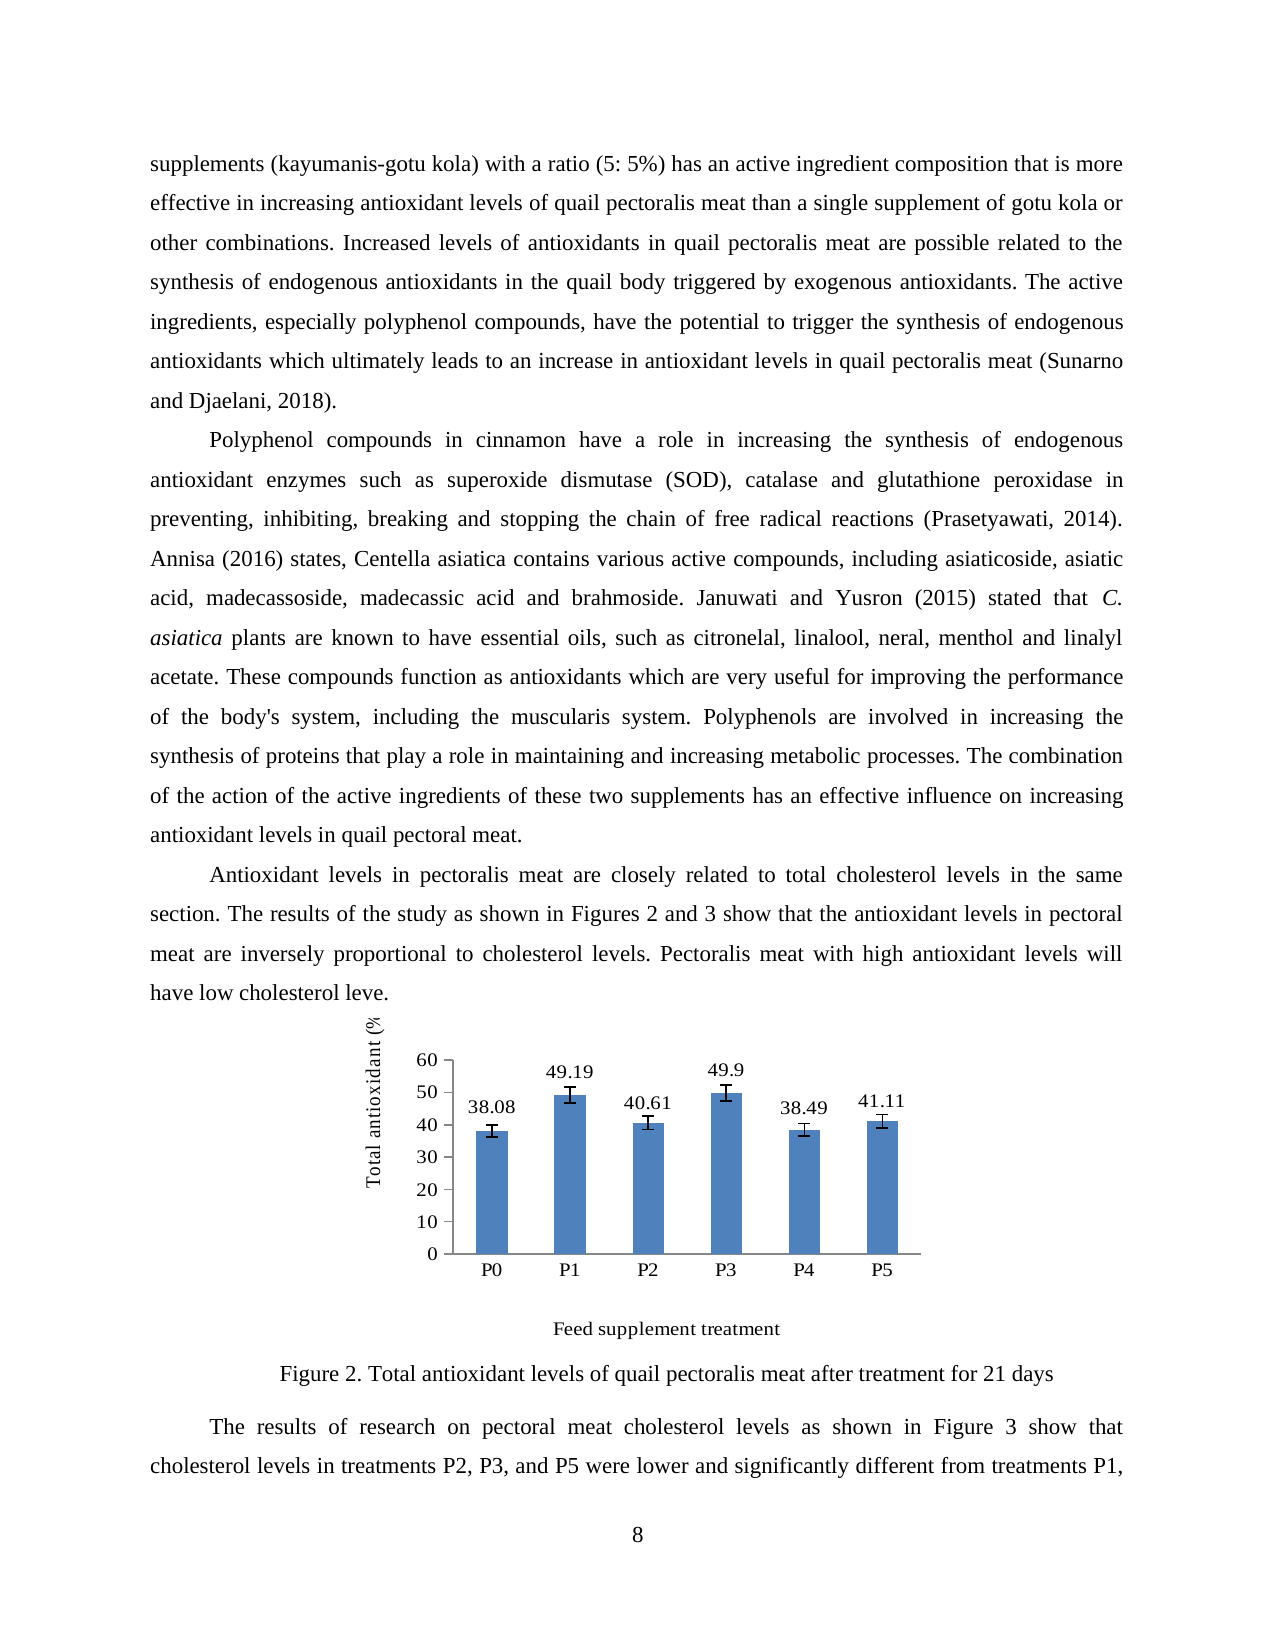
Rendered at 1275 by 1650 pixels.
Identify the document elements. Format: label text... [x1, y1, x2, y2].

text Antioxidant levels in pectoralis meat are closely related to total cholesterol levels in the same section. The results of the study as shown in Figures 2 and 3 show that the antioxidant levels in pectoral meat are inversely proportional to cholesterol levels. Pectoralis meat with high antioxidant levels will have low cholesterol leve. [150, 861, 1125, 1005]
text Figure 2. Total antioxidant levels of quail pectoralis meat after treatment for 21 days [150, 1360, 1125, 1387]
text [150, 150, 1125, 413]
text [150, 1413, 1125, 1479]
text Polyphenol compounds in cinnamon have a role in increasing the synthesis of endogenous antioxidant enzymes such as superoxide dismutase (SOD), catalase and glutathione peroxidase in preventing, inhibiting, breaking and stopping the chain of free radical reactions (Prasetyawati, 2014). Annisa (2016) states, Centella asiatica contains various active compounds, including asiaticoside, asiatic acid, madecassoside, madecassic acid and brahmoside. Januwati and Yusron (2015) stated that C. asiatica plants are known to have essential oils, such as citronelal, linalool, neral, menthol and linalyl acetate. These compounds function as antioxidants which are very useful for improving the performance of the body's system, including the muscularis system. Polyphenols are involved in increasing the synthesis of proteins that play a role in maintaining and increasing metabolic processes. The combination of the action of the active ingredients of these two supplements has an effective influence on increasing antioxidant levels in quail pectoral meat. [150, 426, 1125, 847]
